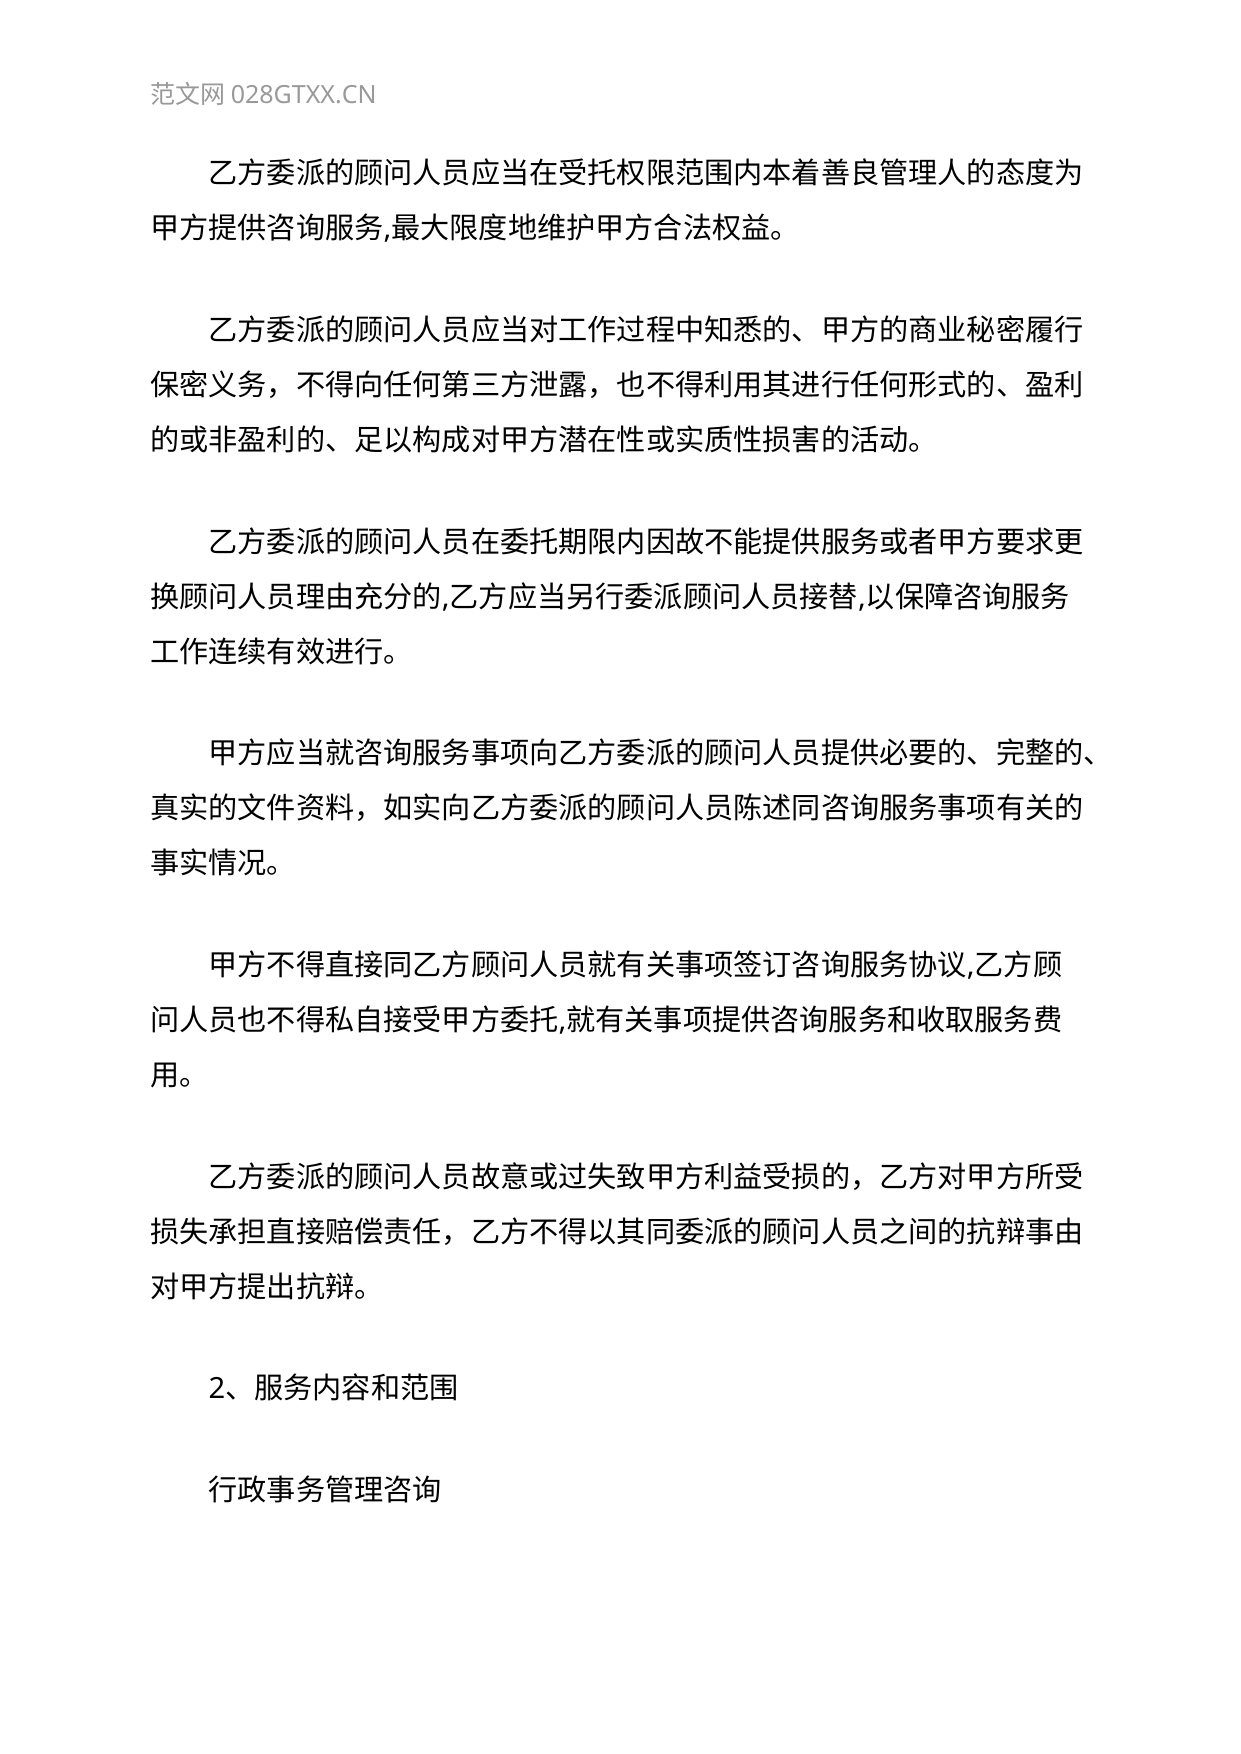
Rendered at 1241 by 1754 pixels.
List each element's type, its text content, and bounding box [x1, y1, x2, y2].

text 2、服务内容和范围 [150, 1365, 1090, 1407]
text 乙方委派的顾问人员在委托期限内因故不能提供服务或者甲方要求更换顾问人员理由充分的,乙方应当另行委派顾问人员接替,以保障咨询服务工作连续有效进行。 [150, 518, 1090, 671]
text 乙方委派的顾问人员应当对工作过程中知悉的、甲方的商业秘密履行保密义务，不得向任何第三方泄露，也不得利用其进行任何形式的、盈利的或非盈利的、足以构成对甲方潜在性或实质性损害的活动。 [150, 307, 1090, 459]
text 乙方委派的顾问人员故意或过失致甲方利益受损的，乙方对甲方所受损失承担直接赔偿责任，乙方不得以其同委派的顾问人员之间的抗辩事由对甲方提出抗辩。 [150, 1153, 1090, 1306]
text 乙方委派的顾问人员应当在受托权限范围内本着善良管理人的态度为甲方提供咨询服务,最大限度地维护甲方合法权益。 [150, 150, 1090, 247]
text 甲方不得直接同乙方顾问人员就有关事项签订咨询服务协议,乙方顾问人员也不得私自接受甲方委托,就有关事项提供咨询服务和收取服务费用。 [150, 942, 1090, 1094]
text 行政事务管理咨询 [150, 1467, 1090, 1509]
text 甲方应当就咨询服务事项向乙方委派的顾问人员提供必要的、完整的、真实的文件资料，如实向乙方委派的顾问人员陈述同咨询服务事项有关的事实情况。 [150, 730, 1090, 882]
